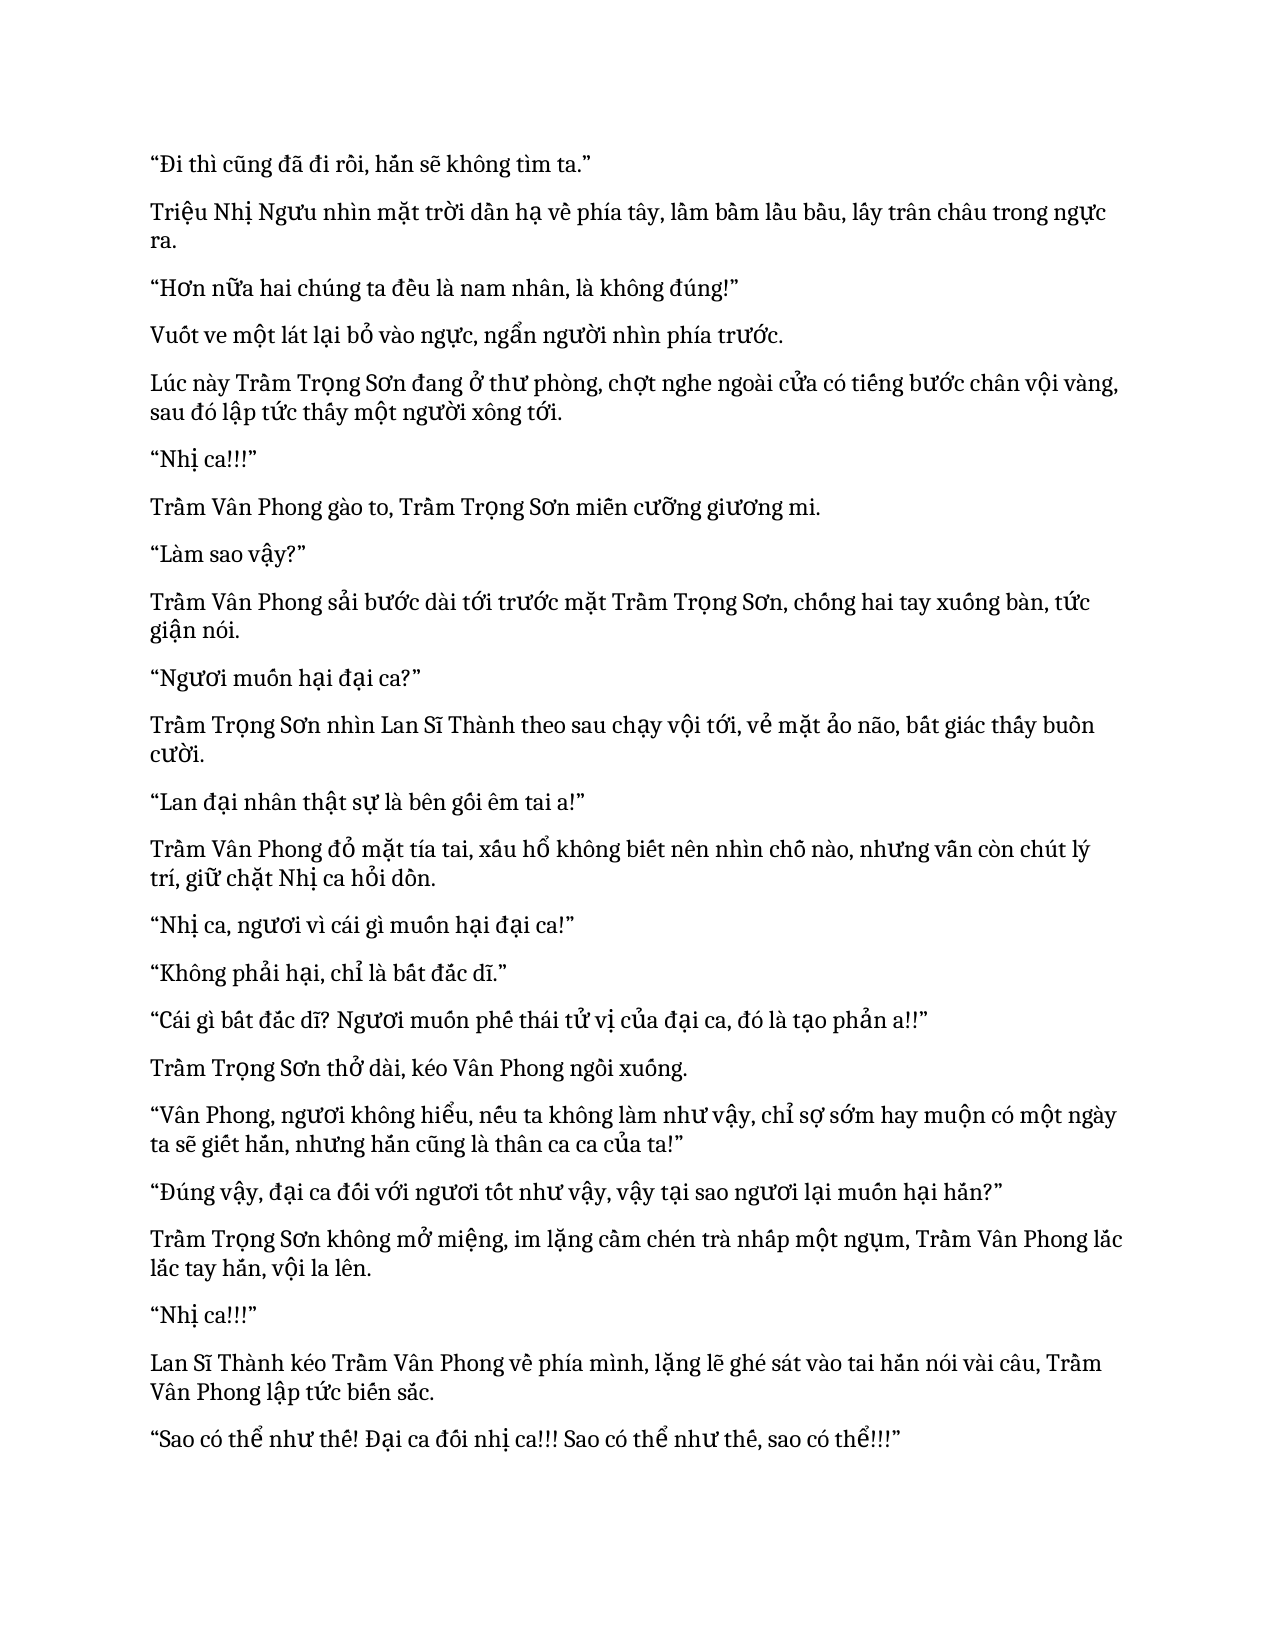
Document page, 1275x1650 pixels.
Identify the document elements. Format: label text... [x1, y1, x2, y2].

text Trầm Trọng Sơn thở dài, kéo Vân Phong ngồi xuống. [150, 1054, 1125, 1082]
text “Nhị ca, ngươi vì cái gì muốn hại đại ca!” [150, 911, 1125, 940]
text “Nhị ca!!!” [150, 445, 1125, 474]
text Trầm Vân Phong đỏ mặt tía tai, xấu hổ không biết nên nhìn chỗ nào, nhưng vẫn còn chút lý trí, giữ chặt Nhị ca hỏi dồn. [150, 835, 1125, 892]
text Lúc này Trầm Trọng Sơn đang ở thư phòng, chợt nghe ngoài cửa có tiếng bước chân vội vàng, sau đó lập tức thấy một người xông tới. [150, 369, 1125, 426]
text “Làm sao vậy?” [150, 540, 1125, 569]
text Lan Sĩ Thành kéo Trầm Vân Phong về phía mình, lặng lẽ ghé sát vào tai hắn nói vài câu, Trầm Vân Phong lập tức biến sắc. [150, 1349, 1125, 1406]
text “Đúng vậy, đại ca đối với ngươi tốt như vậy, vậy tại sao ngươi lại muốn hại hắn?” [150, 1177, 1125, 1206]
text “Lan đại nhân thật sự là bên gối êm tai a!” [150, 787, 1125, 816]
text Trầm Trọng Sơn không mở miệng, im lặng cầm chén trà nhấp một ngụm, Trầm Vân Phong lắc lắc tay hắn, vội la lên. [150, 1225, 1125, 1282]
text “Không phải hại, chỉ là bất đắc dĩ.” [150, 959, 1125, 987]
text Vuốt ve một lát lại bỏ vào ngực, ngẩn người nhìn phía trước. [150, 321, 1125, 350]
text Trầm Vân Phong gào to, Trầm Trọng Sơn miễn cưỡng giương mi. [150, 492, 1125, 521]
text “Vân Phong, ngươi không hiểu, nếu ta không làm như vậy, chỉ sợ sớm hay muộn có một ngày ta sẽ giết hắn, nhưng hắn cũng là thân ca ca của ta!” [150, 1101, 1125, 1159]
text “Nhị ca!!!” [150, 1301, 1125, 1330]
text Triệu Nhị Ngưu nhìn mặt trời dần hạ về phía tây, lầm bầm lầu bầu, lấy trân châu trong ngực ra. [150, 197, 1125, 255]
text Trầm Trọng Sơn nhìn Lan Sĩ Thành theo sau chạy vội tới, vẻ mặt ảo não, bất giác thấy buồn cười. [150, 711, 1125, 769]
text “Hơn nữa hai chúng ta đều là nam nhân, là không đúng!” [150, 274, 1125, 302]
text “Đi thì cũng đã đi rồi, hắn sẽ không tìm ta.” [150, 150, 1125, 179]
text “Cái gì bất đắc dĩ? Ngươi muốn phế thái tử vị của đại ca, đó là tạo phản a!!” [150, 1006, 1125, 1035]
text “Sao có thể như thế! Đại ca đối nhị ca!!! Sao có thể như thế, sao có thể!!!” [150, 1425, 1125, 1454]
text “Ngươi muốn hại đại ca?” [150, 664, 1125, 692]
text Trầm Vân Phong sải bước dài tới trước mặt Trầm Trọng Sơn, chống hai tay xuống bàn, tức giận nói. [150, 587, 1125, 645]
